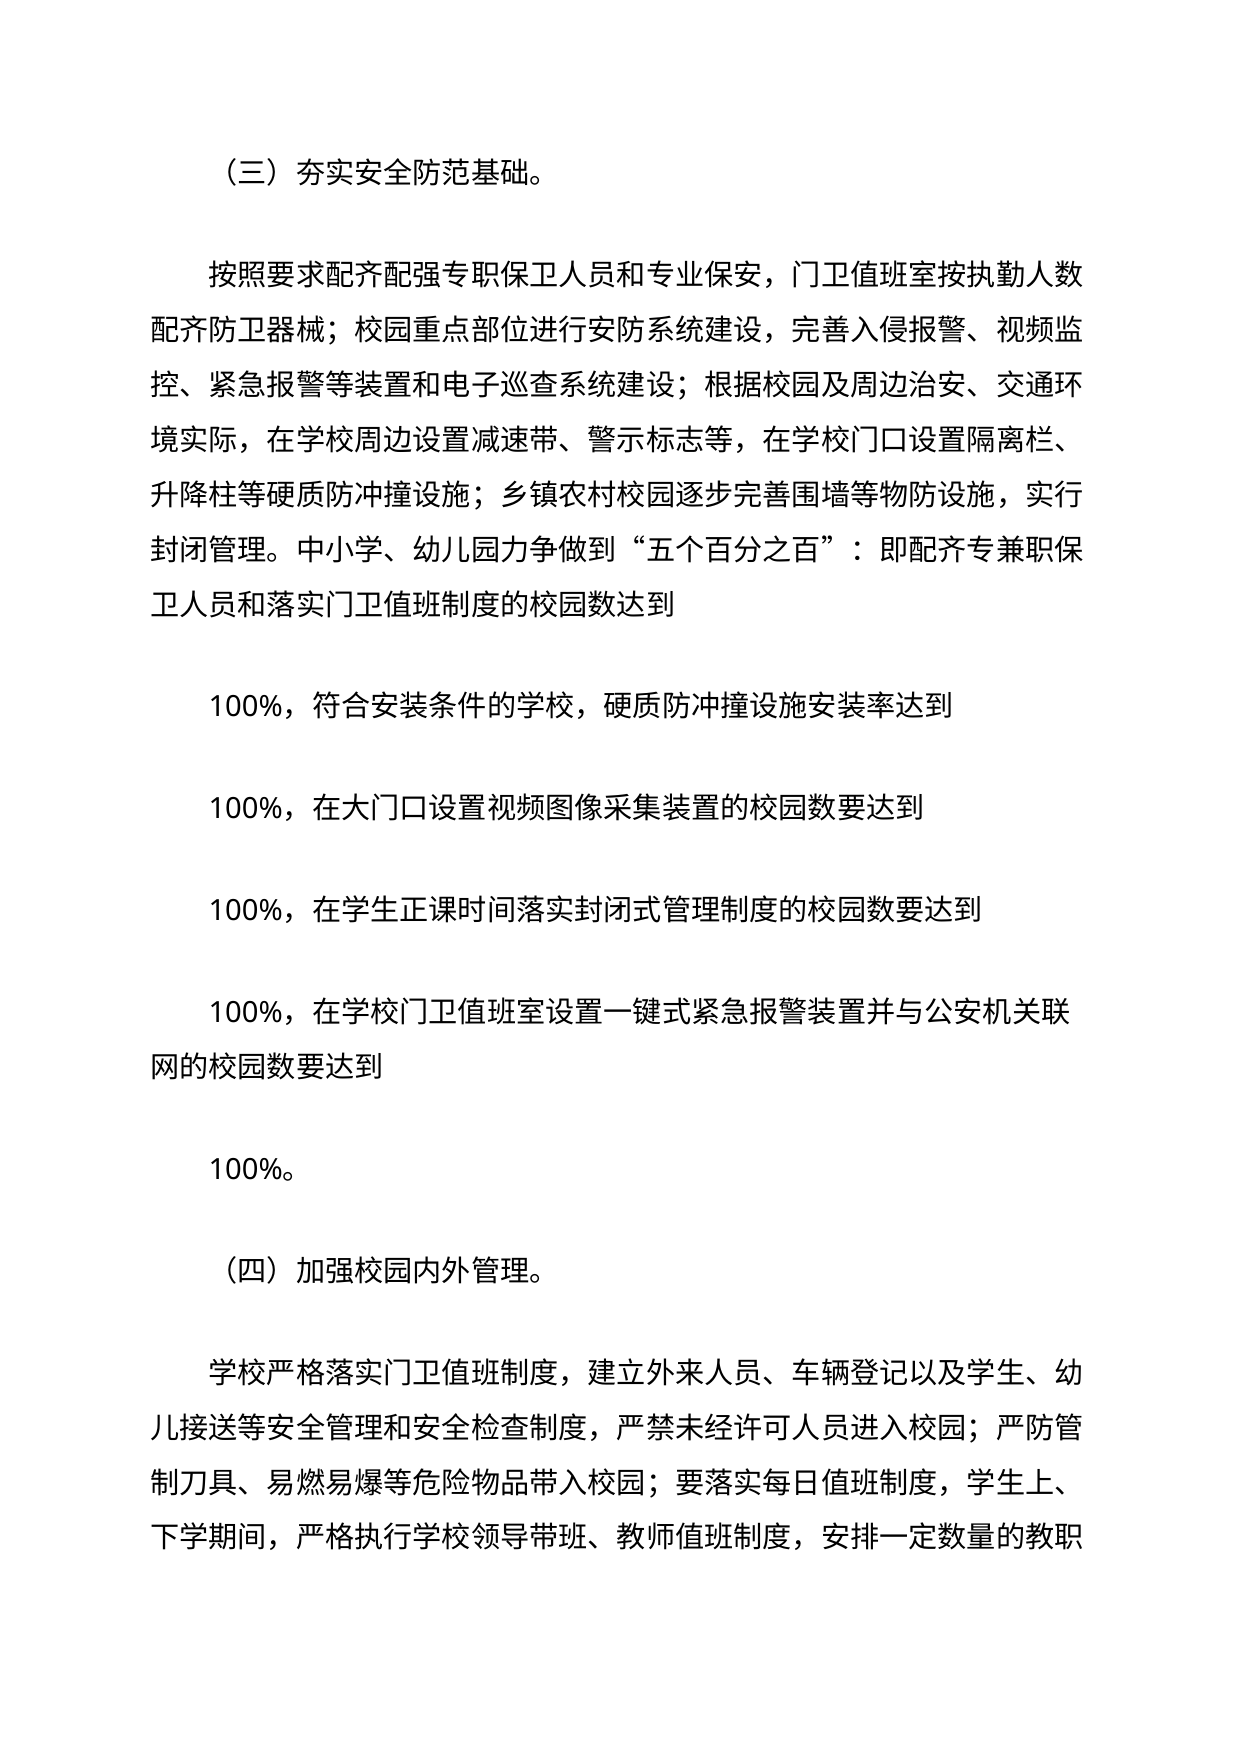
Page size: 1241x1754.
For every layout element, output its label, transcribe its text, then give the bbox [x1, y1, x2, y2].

text （三）夯实安全防范基础。 [150, 150, 1090, 192]
text （四）加强校园内外管理。 [150, 1248, 1090, 1290]
text 100%，在大门口设置视频图像采集装置的校园数要达到 [150, 785, 1090, 827]
text 100%，在学生正课时间落实封闭式管理制度的校园数要达到 [150, 887, 1090, 929]
text 按照要求配齐配强专职保卫人员和专业保安，门卫值班室按执勤人数配齐防卫器械；校园重点部位进行安防系统建设，完善入侵报警、视频监控、紧急报警等装置和电子巡查系统建设；根据校园及周边治安、交通环境实际，在学校周边设置减速带、警示标志等，在学校门口设置隔离栏、升降柱等硬质防冲撞设施；乡镇农村校园逐步完善围墙等物防设施，实行封闭管理。中小学、幼儿园力争做到“五个百分之百”：即配齐专兼职保卫人员和落实门卫值班制度的校园数达到 [150, 252, 1090, 623]
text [150, 1349, 1090, 1556]
text 100%，在学校门卫值班室设置一键式紧急报警装置并与公安机关联网的校园数要达到 [150, 989, 1090, 1086]
text 100%。 [150, 1146, 1090, 1188]
text 100%，符合安装条件的学校，硬质防冲撞设施安装率达到 [150, 683, 1090, 725]
